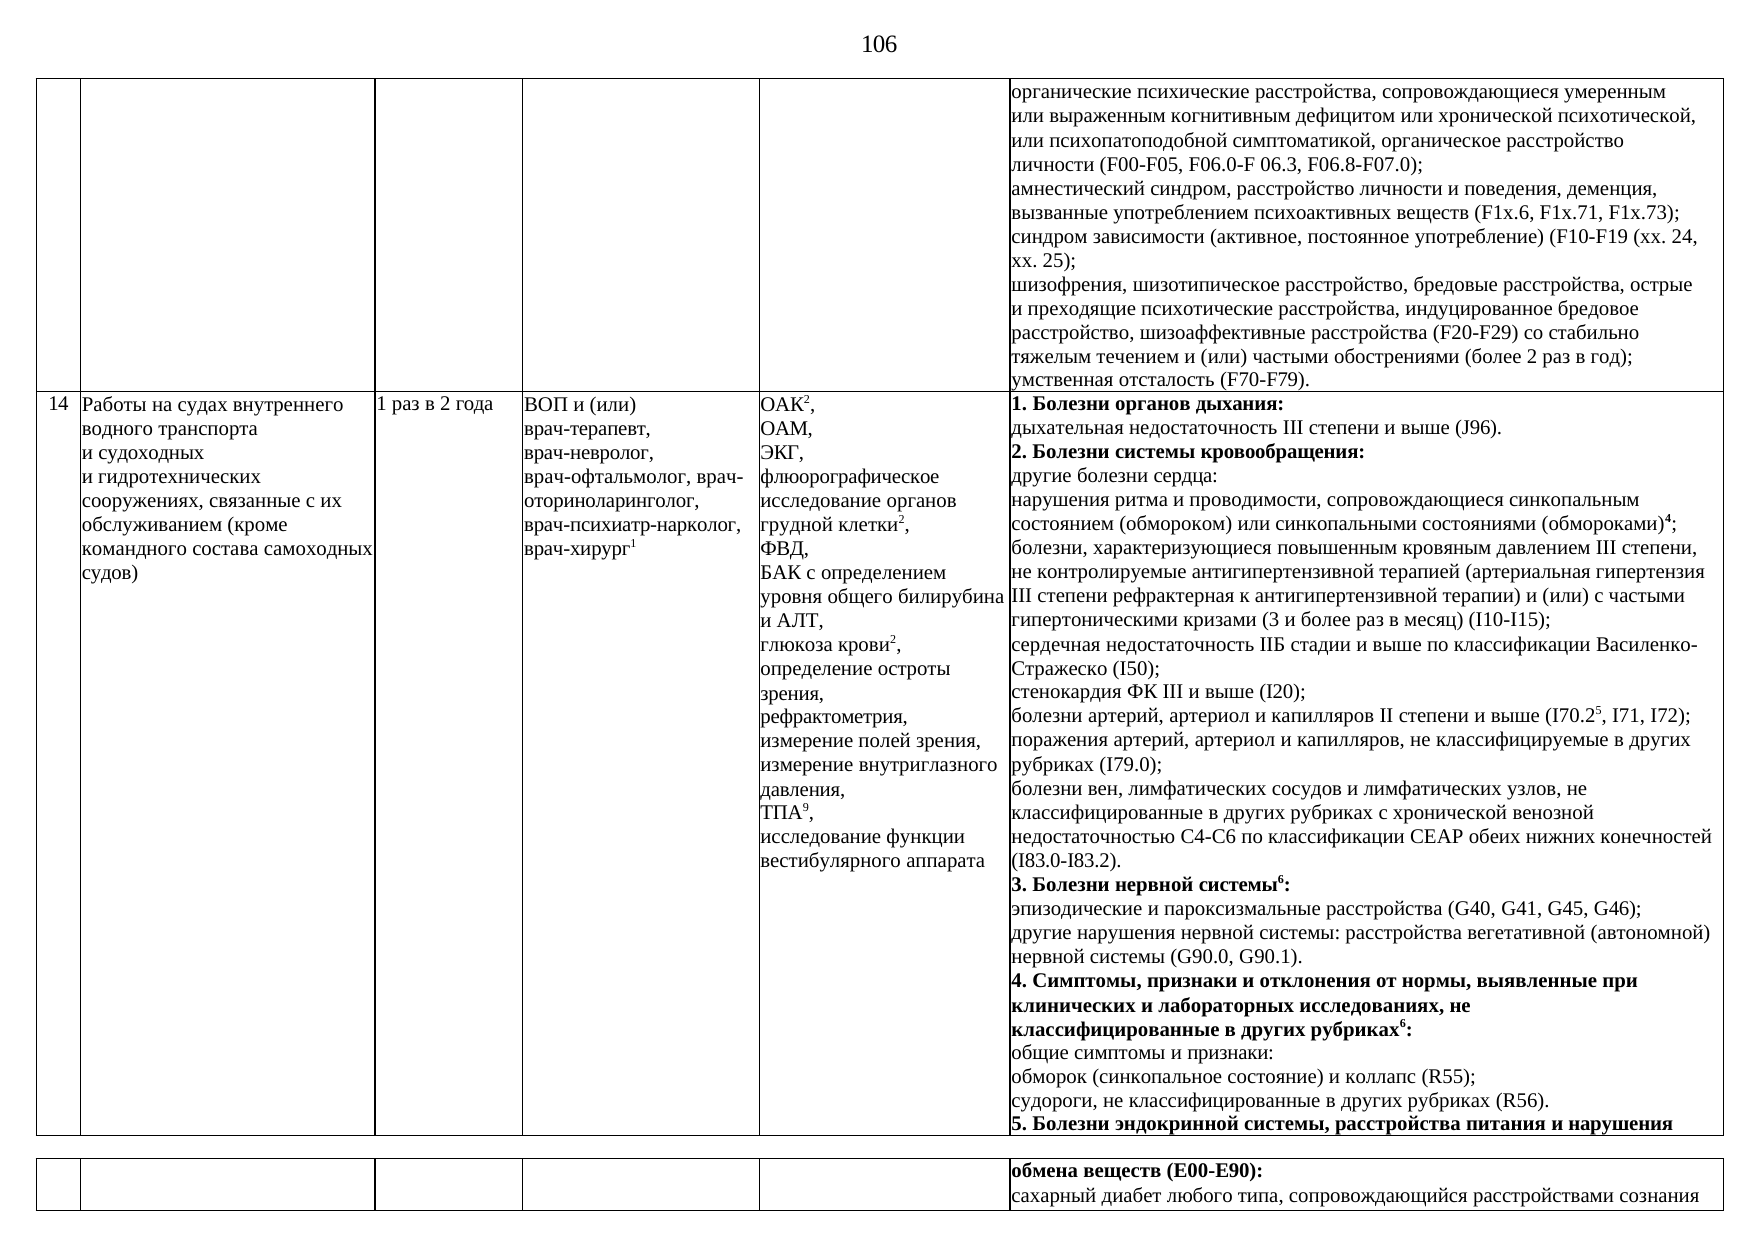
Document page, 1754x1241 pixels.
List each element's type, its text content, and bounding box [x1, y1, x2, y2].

table_header [81, 1159, 374, 1210]
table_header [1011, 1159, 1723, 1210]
table_header [376, 1159, 522, 1210]
table_cell Болезни органов дыхания: дыхательная недостаточность III степени и выше (J96). Болезни системы кровообращения: другие болезни сердца: нарушения ритма и проводимости, сопровождающиеся синкопальным состоянием (обмороком) или синкопальными состояниями (обмороками)4; болезни, характеризующиеся повышенным кровяным давлением III степени, не контролируемые антигипертензивной терапией (артериальная гипертензия III степени рефрактерная к антигипертензивной терапии) и (или) с частыми гипертоническими кризами (3 и более раз в месяц) (I10-I15); сердечная недостаточность IIБ стадии и выше по классификации Василенко- Стражеско (I50); стенокардия ФК III и выше (I20); болезни артерий, артериол и капилляров II степени и выше (I70.25, I71, I72); поражения артерий, артериол и капилляров, не классифицируемые в других рубриках (I79.0); болезни вен, лимфатических сосудов и лимфатических узлов, не классифицированные в других рубриках с хронической венозной недостаточностью С4-C6 по классификации СЕАР обеих нижних конечностей (I83.0-I83.2). Болезни нервной системы6: эпизодические и пароксизмальные расстройства (G40, G41, G45, G46); другие нарушения нервной системы: расстройства вегетативной (автономной) нервной системы (G90.0, G90.1). Симптомы, признаки и отклонения от нормы, выявленные при клинических и лабораторных исследованиях, не классифицированные в других рубриках6: общие симптомы и признаки: обморок (синкопальное состояние) и коллапс (R55); судороги, не классифицированные в других рубриках (R56). Болезни эндокринной системы, расстройства питания и нарушения [1011, 392, 1723, 1135]
table_header [523, 79, 759, 391]
table_header [523, 1159, 759, 1210]
table_cell ОАК2, ОАМ, ЭКГ, флюорографическое исследование органов грудной клетки2, ФВД, БАК с определением уровня общего билирубина и АЛТ, глюкоза крови2, определение остроты зрения, рефрактометрия, измерение полей зрения, измерение внутриглазного давления, ТПА9, исследование функции вестибулярного аппарата [760, 392, 1009, 1135]
table_header [376, 79, 522, 391]
table_header [37, 1159, 80, 1210]
table_header [81, 79, 374, 391]
table_header органические психические расстройства, сопровождающиеся умеренным или выраженным когнитивным дефицитом или хронической психотической, или психопатоподобной симптоматикой, органическое расстройство личности (F00-F05, F06.0-F 06.3, F06.8-F07.0); амнестический синдром, расстройство личности и поведения, деменция, вызванные употреблением психоактивных веществ (F1x.6, F1x.71, F1x.73); синдром зависимости (активное, постоянное употребление) (F10-F19 (хх. 24, хх. 25); шизофрения, шизотипическое расстройство, бредовые расстройства, острые и преходящие психотические расстройства, индуцированное бредовое расстройство, шизоаффективные расстройства (F20-F29) со стабильно тяжелым течением и (или) частыми обострениями (более 2 раз в год); умственная отсталость (F70-F79). [1011, 79, 1723, 391]
table_cell 1 раз в 2 года [376, 392, 522, 1135]
table_header [760, 79, 1009, 391]
table_cell 14 [37, 392, 80, 1135]
table_cell Работы на судах внутреннего водного транспорта и судоходных и гидротехнических сооружениях, связанные с их обслуживанием (кроме командного состава самоходных судов) [81, 392, 374, 1135]
table_header [760, 1159, 1009, 1210]
table_header [37, 79, 80, 391]
table_cell ВОП и (или) врач-терапевт, врач-невролог, врач-офтальмолог, врач- оториноларинголог, врач-психиатр-нарколог, врач-хирург1 [523, 392, 759, 1135]
